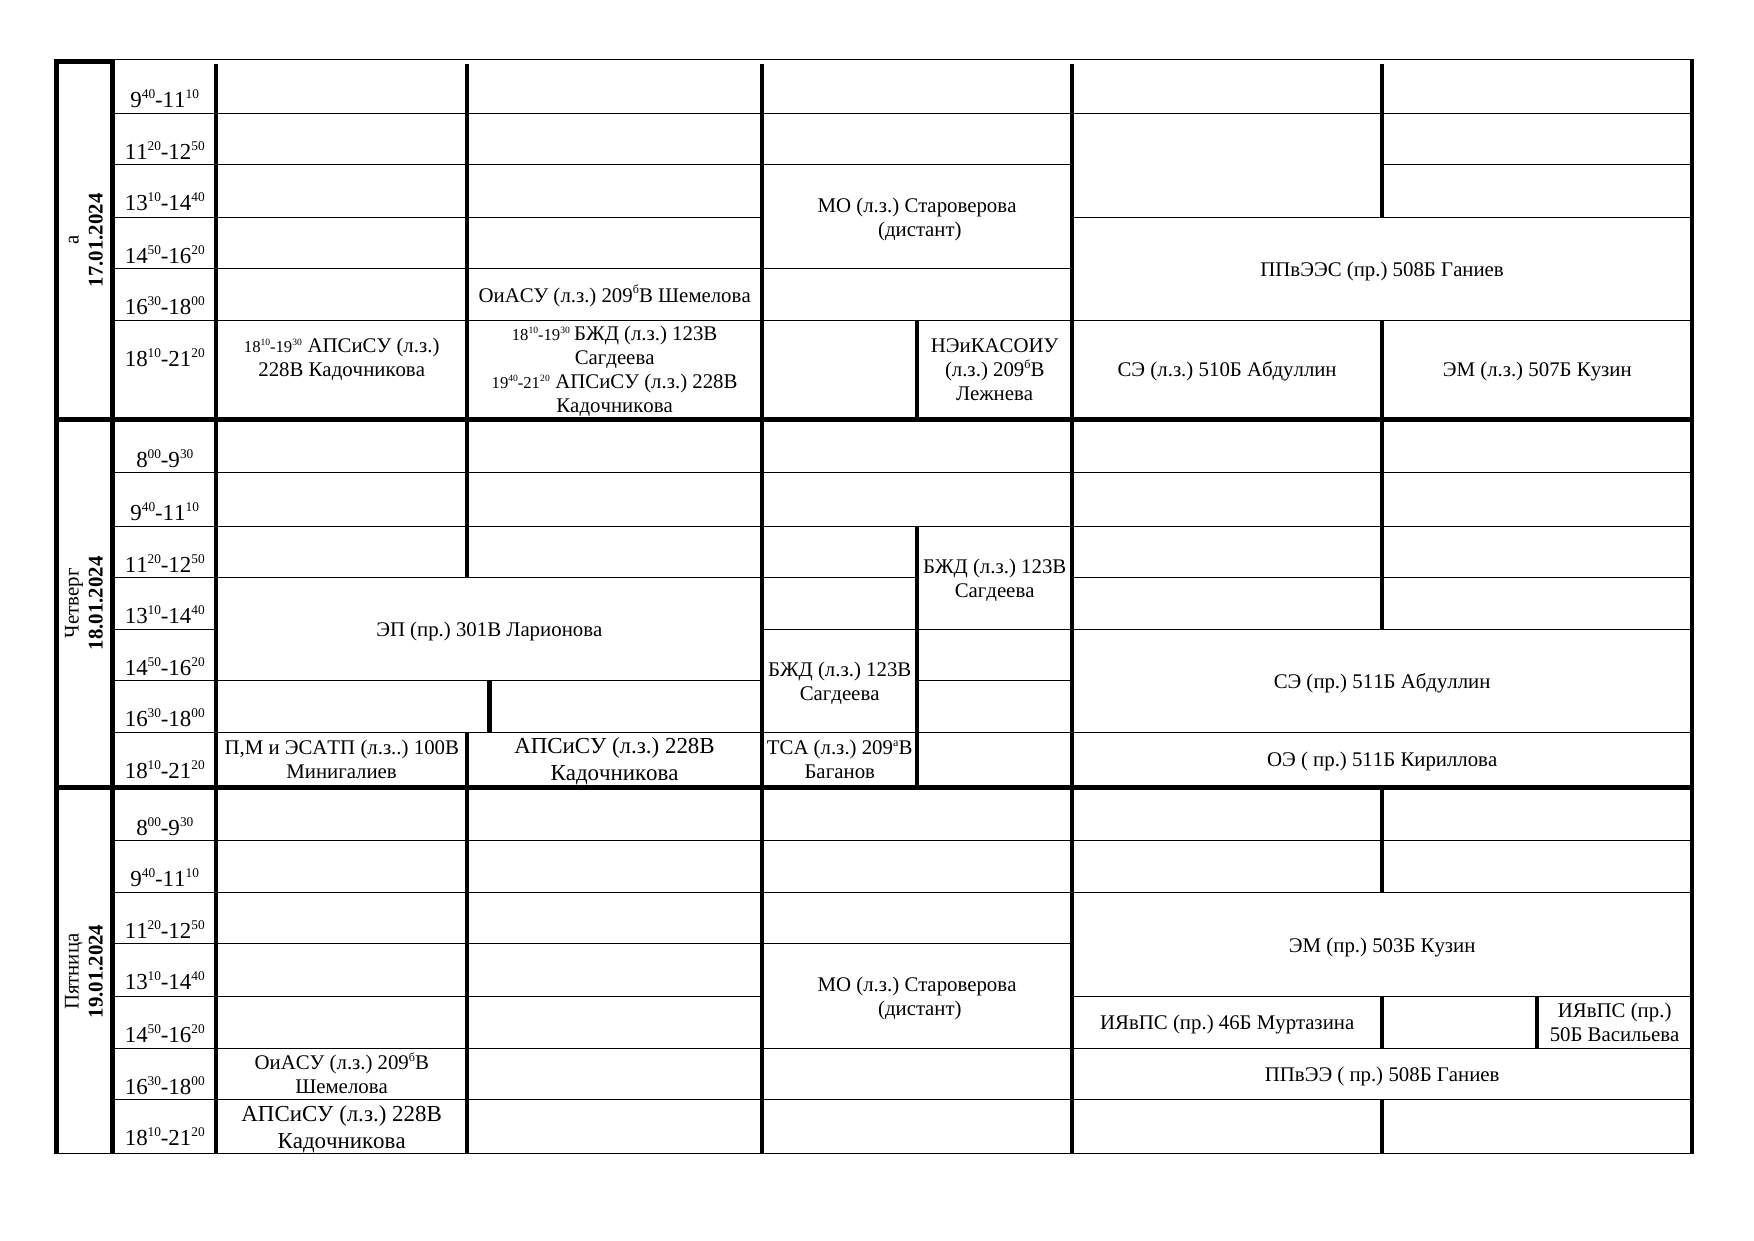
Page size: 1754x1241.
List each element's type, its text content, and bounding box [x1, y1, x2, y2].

table_cell [218, 269, 465, 320]
table_cell [216, 60, 467, 113]
table_cell 1450-1620 [115, 218, 214, 268]
table_cell ОиАСУ (л.з.) 209бВ Шемелова [469, 269, 760, 320]
table_cell [218, 681, 487, 732]
table_cell [469, 944, 760, 996]
table_cell 940-1110 [115, 473, 214, 526]
table_cell [764, 321, 915, 417]
table_cell [469, 893, 760, 943]
table_cell [218, 997, 465, 1048]
table_cell Среда 17.01.2024 [59, 64, 110, 417]
table_cell [1074, 1100, 1380, 1153]
table_cell МО (л.з.) Староверова (дистант) [764, 165, 1070, 268]
table_cell 1810-2120 [115, 1100, 214, 1153]
table_cell [218, 893, 465, 943]
table_cell ОиАСУ (л.з.) 209бВ Шемелова [218, 1049, 465, 1099]
table_cell Четверг 18.01.2024 [59, 422, 110, 785]
table_cell [764, 790, 1070, 840]
table_cell [1384, 422, 1690, 472]
table_cell АПСиСУ (л.з.) 228В Кадочникова [218, 1100, 465, 1153]
table_cell [1384, 473, 1690, 526]
table_cell [469, 790, 760, 840]
table_cell 1450-1620 [115, 630, 214, 680]
table_cell [1384, 114, 1690, 164]
table_cell [764, 114, 1070, 164]
table_cell 940-1110 [115, 841, 214, 892]
table_cell [218, 218, 465, 268]
table_cell 1630-1800 [115, 269, 214, 320]
table_cell [1384, 790, 1690, 840]
table_cell [469, 114, 760, 164]
table_cell [1074, 841, 1380, 892]
table_cell [764, 893, 1070, 943]
table_cell [1074, 114, 1380, 217]
table_cell [218, 527, 465, 577]
table_cell [1074, 527, 1380, 577]
table_cell [764, 1100, 1070, 1153]
table_cell [218, 473, 465, 526]
table_cell [469, 422, 760, 472]
table_cell [1074, 473, 1380, 526]
table_cell [1074, 422, 1380, 472]
table_cell [218, 422, 465, 472]
table_cell [764, 473, 1070, 526]
table_cell [919, 630, 1070, 680]
table_cell ИЯвПС (пр.) 50Б Васильева [1539, 997, 1690, 1048]
table_cell [1384, 527, 1690, 577]
table_cell [469, 218, 760, 268]
table_cell [469, 165, 760, 217]
table_cell [218, 114, 465, 164]
table_cell [919, 681, 1070, 732]
table_cell [1384, 578, 1690, 629]
table_cell [218, 944, 465, 996]
table_cell [1384, 1100, 1690, 1153]
table_cell [492, 681, 760, 732]
table_cell [764, 578, 915, 629]
table_cell 1810-1930 АПСиСУ (л.з.) 228В Кадочникова [218, 321, 465, 417]
table_cell 1310-1440 [115, 578, 214, 629]
table_cell 1310-1440 [115, 165, 214, 217]
table_cell Пятница 19.01.2024 [59, 790, 110, 1153]
table_cell [919, 733, 1070, 785]
table_cell [218, 165, 465, 217]
table_cell [764, 422, 1070, 472]
table_cell 1810-2120 [115, 733, 214, 785]
table_cell [1384, 841, 1690, 892]
table_cell 1450-1620 [115, 997, 214, 1048]
table_cell НЭиКАСОИУ (л.з.) 209бВ Лежнева [919, 321, 1070, 417]
table_cell [764, 1049, 1070, 1099]
table_cell АПСиСУ (л.з.) 228В Кадочникова [469, 733, 760, 785]
table_cell ТСА (л.з.) 209аВ Баганов [764, 733, 915, 785]
table_cell МО (л.з.) Староверова (дистант) [764, 944, 1070, 1048]
table_cell [764, 527, 915, 577]
table_cell ЭМ (л.з.) 507Б Кузин [1384, 321, 1690, 417]
table_cell СЭ (пр.) 511Б Абдуллин [1074, 630, 1690, 732]
table_cell 1630-1800 [115, 1049, 214, 1099]
table_cell [762, 60, 1072, 113]
table_cell [1382, 60, 1690, 113]
table_cell 800-930 [115, 422, 214, 472]
table_cell [469, 1049, 760, 1099]
table_cell ЭП (пр.) 301В Ларионова [218, 578, 760, 680]
table_cell ППвЭЭ ( пр.) 508Б Ганиев [1074, 1049, 1690, 1099]
table_cell ЭМ (пр.) 503Б Кузин [1074, 893, 1690, 996]
table_cell [1384, 165, 1690, 217]
table_cell [218, 841, 465, 892]
table_cell П,М и ЭСАТП (л.з..) 100В Минигалиев [218, 733, 465, 785]
table_cell 1810-2120 [115, 321, 214, 417]
table_cell [469, 1100, 760, 1153]
table_cell 800-930 [115, 790, 214, 840]
table_cell ППвЭЭС (пр.) 508Б Ганиев [1074, 218, 1690, 320]
table_cell [469, 473, 760, 526]
table_cell [469, 527, 760, 577]
table_cell [1074, 790, 1380, 840]
table_cell [1074, 578, 1380, 629]
table_cell [218, 790, 465, 840]
table_cell [1384, 997, 1535, 1048]
table_cell [469, 997, 760, 1048]
table_cell 1810-1930 БЖД (л.з.) 123В Сагдеева 1940-2120 АПСиСУ (л.з.) 228В Кадочникова [469, 321, 760, 417]
table_cell 1310-1440 [115, 944, 214, 996]
table_cell 1630-1800 [115, 681, 214, 732]
table_cell ОЭ ( пр.) 511Б Кириллова [1074, 733, 1690, 785]
table_cell [469, 841, 760, 892]
table_cell СЭ (л.з.) 510Б Абдуллин [1074, 321, 1380, 417]
table_cell БЖД (л.з.) 123В Сагдеева [919, 527, 1070, 629]
table_cell [467, 60, 762, 113]
table_cell [764, 841, 1070, 892]
table_cell ИЯвПС (пр.) 46Б Муртазина [1074, 997, 1380, 1048]
table_cell 1120-1250 [115, 893, 214, 943]
table_cell [1072, 60, 1382, 113]
table_cell 940-1110 [115, 60, 216, 113]
table_cell 1120-1250 [115, 114, 214, 164]
table_cell [764, 269, 1070, 320]
table_cell БЖД (л.з.) 123В Сагдеева [764, 630, 915, 732]
table_cell 1120-1250 [115, 527, 214, 577]
